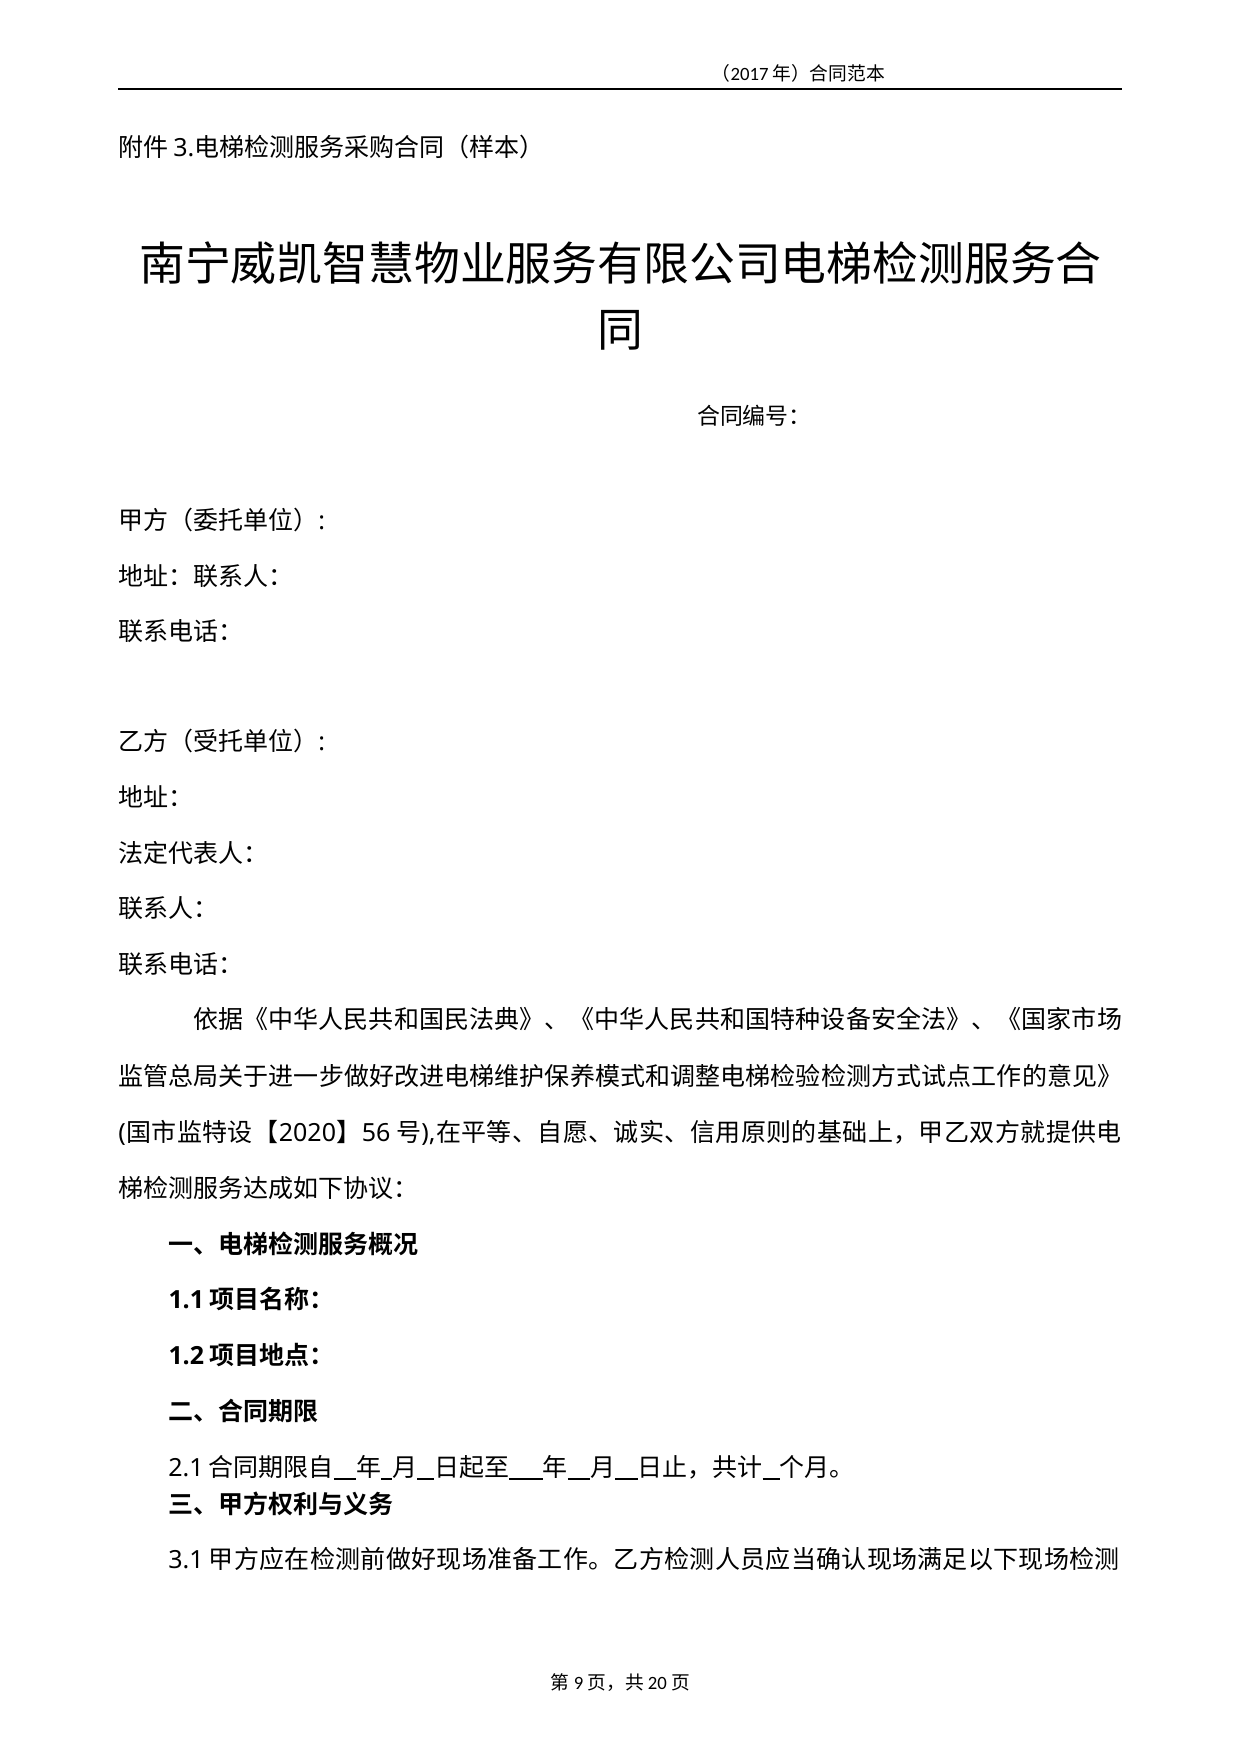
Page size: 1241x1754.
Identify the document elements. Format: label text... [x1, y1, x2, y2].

text 地址：联系人： [118, 556, 1122, 593]
text 三、甲方权利与义务 [118, 1484, 1122, 1521]
text 法定代表人： [118, 832, 1122, 870]
list 1.1项目名称： [118, 1279, 1122, 1317]
list 二、合同期限 [118, 1391, 1122, 1428]
text 合同编号： [118, 398, 1122, 431]
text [118, 1539, 1122, 1577]
text 依据《中华人民共和国民法典》、《中华人民共和国特种设备安全法》、《国家市场监管总局关于进一步做好改进电梯维护保养模式和调整电梯检验检测方式试点工作的意见》(国市监特设【2020】56号),在平等、自愿、诚实、信用原则的基础上，甲乙双方就提供电梯检测服务达成如下协议： [118, 999, 1122, 1206]
text 2.1合同期限自 年 月 日起至 年 月 日止，共计 个月。 [118, 1446, 1122, 1484]
text 地址： [118, 777, 1122, 814]
text 甲方（委托单位）: [118, 500, 1122, 537]
list 电梯检测服务概况 [118, 1224, 1122, 1261]
text 联系电话： [118, 944, 1122, 981]
text 南宁威凯智慧物业服务有限公司电梯检测服务合同 [118, 227, 1122, 359]
list 1.2项目地点： [118, 1335, 1122, 1372]
text 附件3.电梯检测服务采购合同（样本） [118, 127, 1122, 164]
text 联系人： [118, 888, 1122, 926]
text 联系电话： [118, 611, 1122, 649]
text 乙方（受托单位）: [118, 721, 1122, 759]
